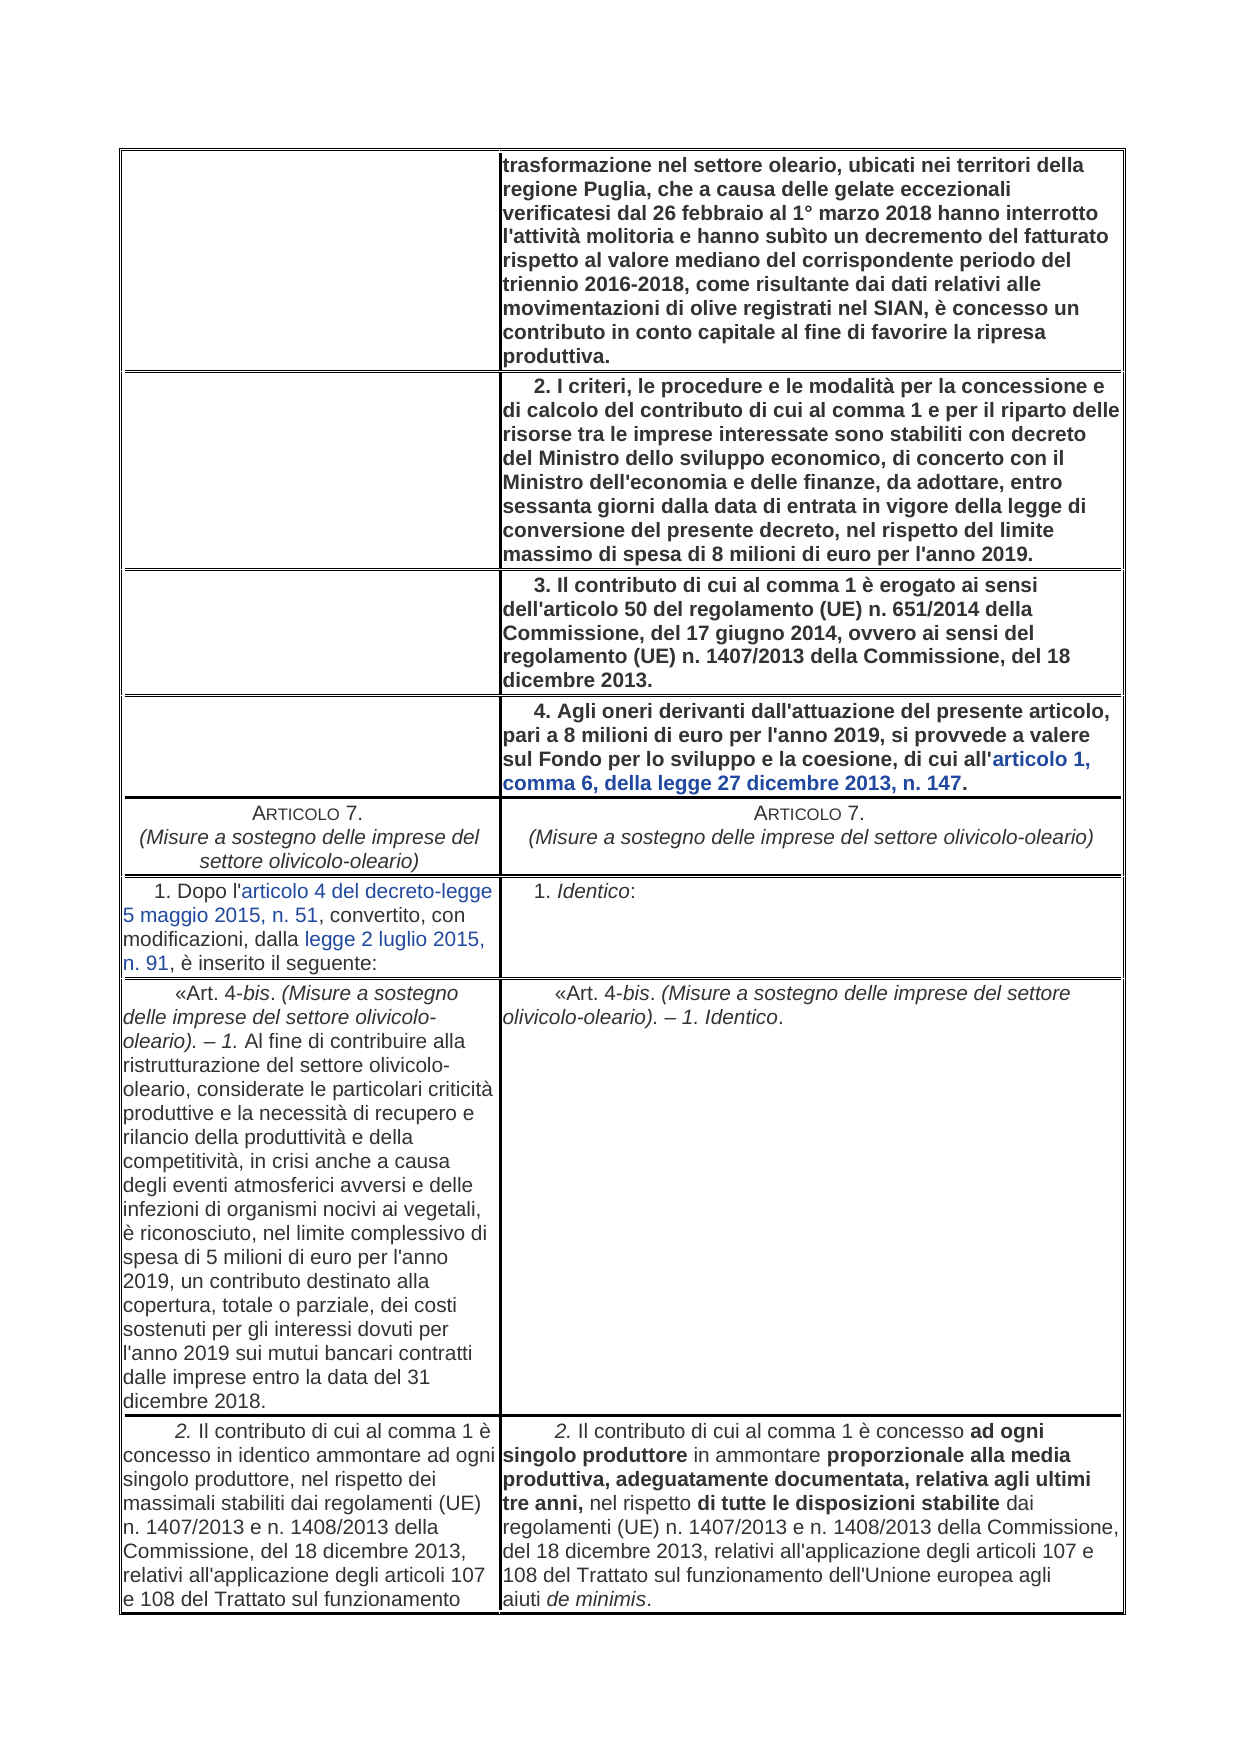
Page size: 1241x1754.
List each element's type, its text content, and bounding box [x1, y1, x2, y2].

table_cell «Art. 4-bis. (Misure a sostegno delle imprese del settore olivicolo-oleario). – 1. Identico. [502, 976, 1123, 1414]
table_cell [120, 694, 500, 796]
table_cell 2. I criteri, le procedure e le modalità per la concessione e di calcolo del contributo di cui al comma 1 e per il riparto delle risorse tra le imprese interessate sono stabiliti con decreto del Ministro dello sviluppo economico, di concerto con il Ministro dell'economia e delle finanze, da adottare, entro sessanta giorni dalla data di entrata in vigore della legge di conversione del presente decreto, nel rispetto del limite massimo di spesa di 8 milioni di euro per l'anno 2019. [502, 370, 1123, 568]
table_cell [500, 1414, 1123, 1612]
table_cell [122, 1414, 500, 1612]
table_cell 1. Dopo l'articolo 4 del decreto-legge 5 maggio 2015, n. 51, convertito, con modificazioni, dalla legge 2 luglio 2015, n. 91, è inserito il seguente: [122, 874, 499, 976]
table_cell 3. Il contributo di cui al comma 1 è erogato ai sensi dell'articolo 50 del regolamento (UE) n. 651/2014 della Commissione, del 17 giugno 2014, ovvero ai sensi del regolamento (UE) n. 1407/2013 della Commissione, del 18 dicembre 2013. [500, 568, 1124, 694]
table_cell 1. Identico: [502, 874, 1123, 976]
table_cell [120, 568, 500, 694]
table_cell Articolo 7. (Misure a sostegno delle imprese del settore olivicolo-oleario) [122, 796, 499, 874]
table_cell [500, 151, 1123, 369]
table_cell «Art. 4-bis. (Misure a sostegno delle imprese del settore olivicolo-oleario). – 1. Al fine di contribuire alla ristrutturazione del settore olivicolo-oleario, considerate le particolari criticità produttive e la necessità di recupero e rilancio della produttività e della competitività, in crisi anche a causa degli eventi atmosferici avversi e delle infezioni di organismi nocivi ai vegetali, è riconosciuto, nel limite complessivo di spesa di 5 milioni di euro per l'anno 2019, un contributo destinato alla copertura, totale o parziale, dei costi sostenuti per gli interessi dovuti per l'anno 2019 sui mutui bancari contratti dalle imprese entro la data del 31 dicembre 2018. [122, 976, 499, 1414]
table_cell Articolo 7. (Misure a sostegno delle imprese del settore olivicolo-oleario) [502, 796, 1123, 874]
table_cell [122, 370, 499, 568]
table_cell 4. Agli oneri derivanti dall'attuazione del presente articolo, pari a 8 milioni di euro per l'anno 2019, si provvede a valere sul Fondo per lo sviluppo e la coesione, di cui all'articolo 1, comma 6, della legge 27 dicembre 2013, n. 147. [500, 694, 1124, 796]
table_cell [120, 149, 500, 369]
